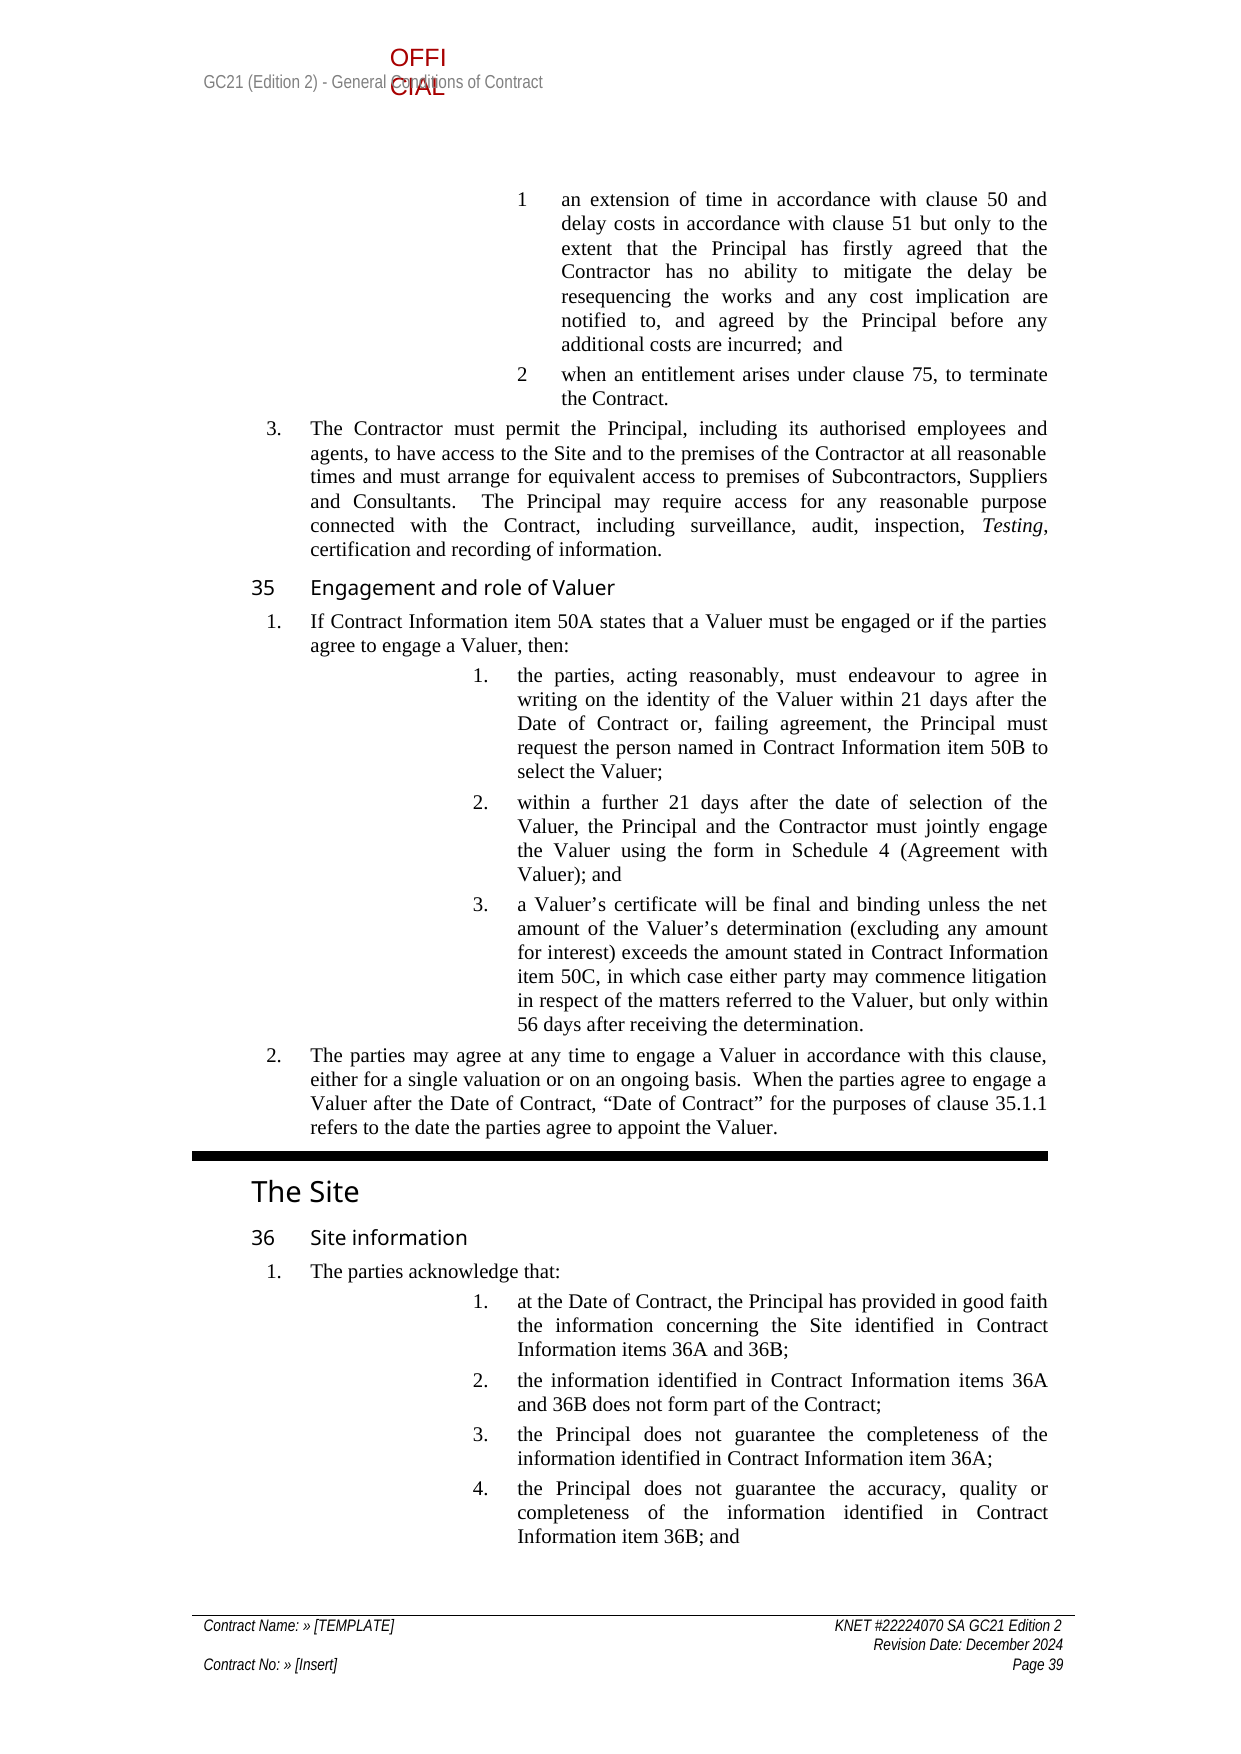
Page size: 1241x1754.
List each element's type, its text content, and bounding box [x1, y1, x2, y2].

text when an entitlement arises under clause 75, to terminate the Contract. [517, 362, 1048, 410]
text a Valuer’s certificate will be final and binding unless the net amount of the Valuer’s determination (excluding any amount for interest) exceeds the amount stated in Contract Information item 50C, in which case either party may commence litigation in respect of the matters referred to the Valuer, but only within 56 days after receiving the determination. [473, 892, 1048, 1036]
subtitle The Site [192, 1161, 1048, 1211]
text the Principal does not guarantee the completeness of the information identified in Contract Information item 36A; [473, 1422, 1048, 1470]
text the information identified in Contract Information items 36A and 36B does not form part of the Contract; [473, 1367, 1048, 1416]
text The parties may agree at any time to engage a Valuer in accordance with this clause, either for a single valuation or on an ongoing basis. When the parties agree to engage a Valuer after the Date of Contract, “Date of Contract” for the purposes of clause 35.1.1 refers to the date the parties agree to appoint the Valuer. [266, 1043, 1048, 1139]
list If Contract Information item 50A states that a Valuer must be engaged or if the parties agree to engage a Valuer, then: [266, 609, 1048, 657]
subtitle Engagement and role of Valuer [251, 567, 1048, 602]
text the parties, acting reasonably, must endeavour to agree in writing on the identity of the Valuer within 21 days after the Date of Contract or, failing agreement, the Principal must request the person named in Contract Information item 50B to select the Valuer; [473, 663, 1048, 783]
text at the Date of Contract, the Principal has provided in good faith the information concerning the Site identified in Contract Information items 36A and 36B; [473, 1289, 1048, 1361]
text The Contractor must permit the Principal, including its authorised employees and agents, to have access to the Site and to the premises of the Contractor at all reasonable times and must arrange for equivalent access to premises of Subcontractors, Suppliers and Consultants. The Principal may require access for any reasonable purpose connected with the Contract, including surveillance, audit, inspection, Testing, certification and recording of information. [266, 416, 1048, 561]
text within a further 21 days after the date of selection of the Valuer, the Principal and the Contractor must jointly engage the Valuer using the form in Schedule 4 (Agreement with Valuer); and [473, 789, 1048, 886]
text the Principal does not guarantee the accuracy, quality or completeness of the information identified in Contract Information item 36B; and [473, 1476, 1048, 1548]
text an extension of time in accordance with clause 50 and delay costs in accordance with clause 51 but only to the extent that the Principal has firstly agreed that the Contractor has no ability to mitigate the delay be resequencing the works and any cost implication are notified to, and agreed by the Principal before any additional costs are incurred; and [517, 187, 1048, 356]
list The parties acknowledge that: [266, 1259, 1048, 1283]
subtitle Site information [251, 1217, 1048, 1252]
